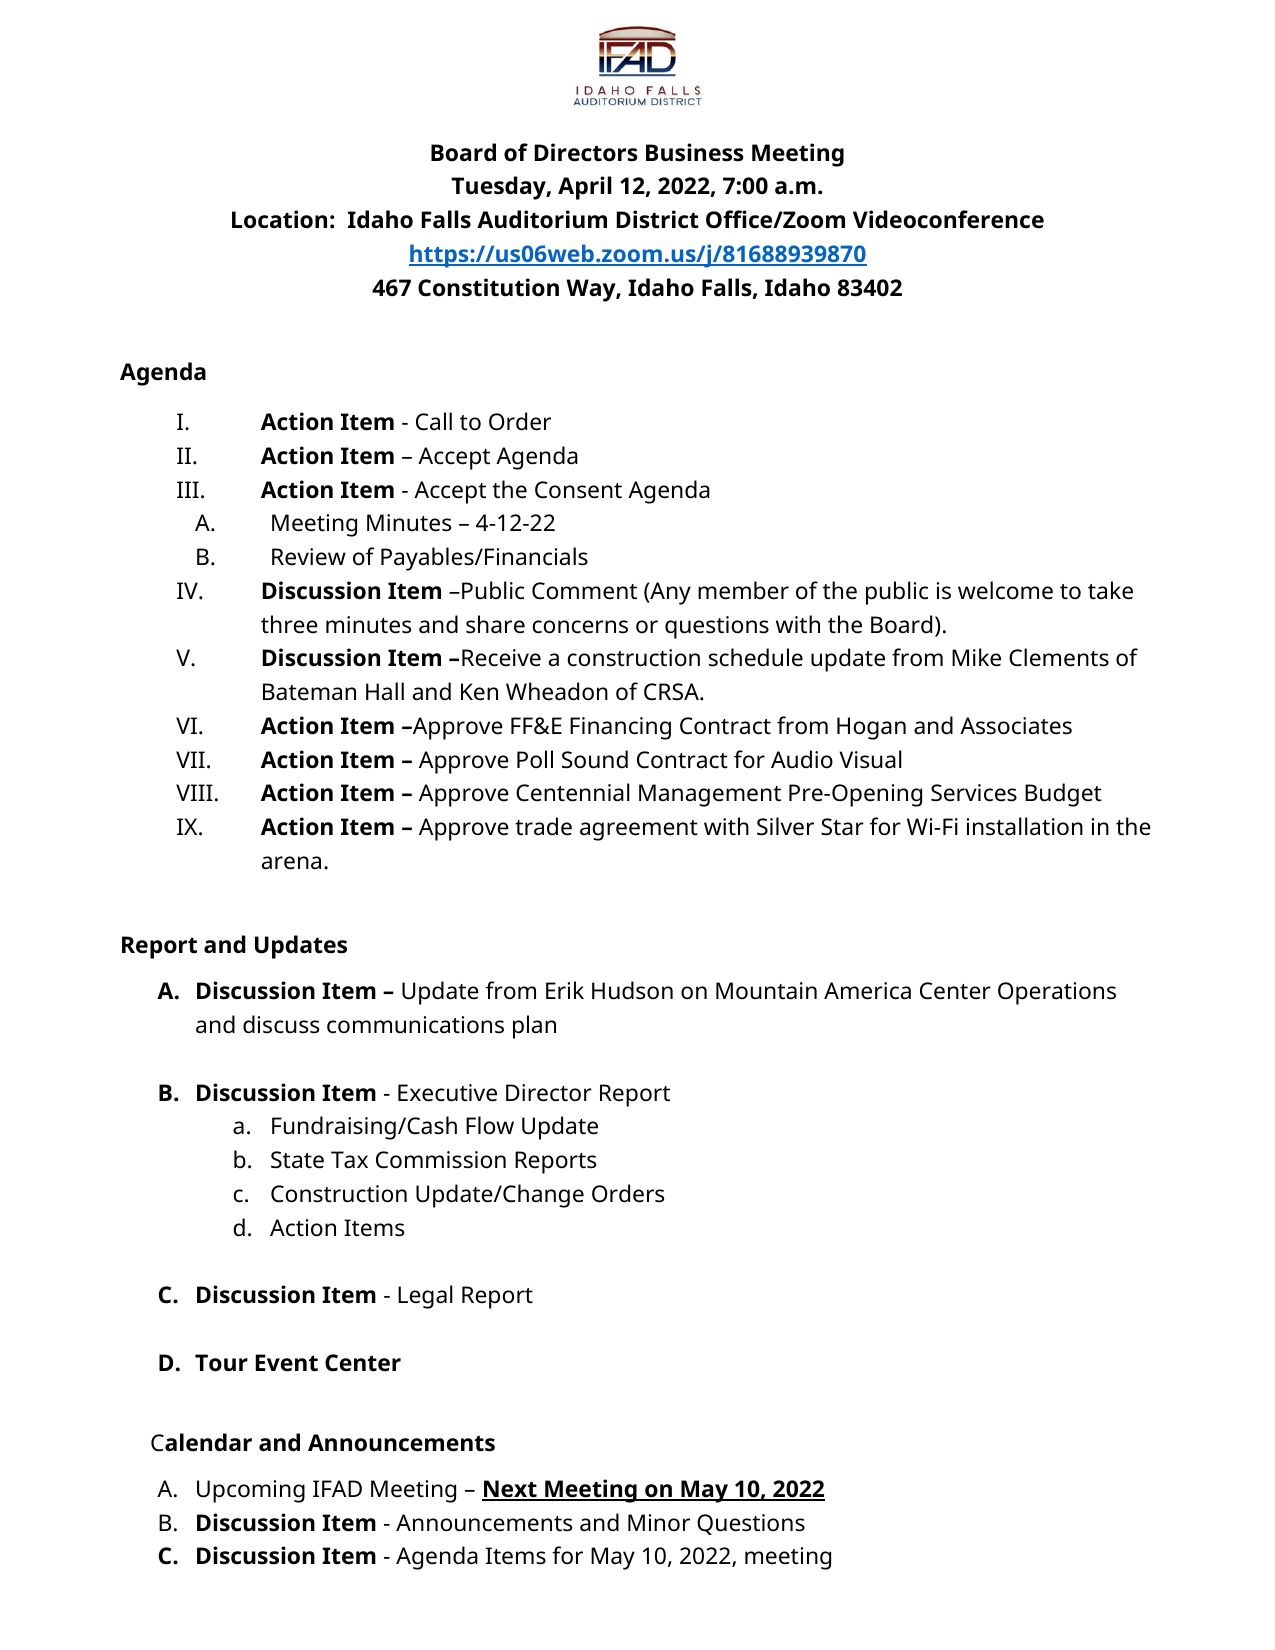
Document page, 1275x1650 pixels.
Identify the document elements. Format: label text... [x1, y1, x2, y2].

list Action Item – Accept Agenda [176, 440, 1155, 471]
list Meeting Minutes – 4-12-22 [195, 507, 1155, 538]
list Action Item – Approve trade agreement with Silver Star for Wi-Fi installation in the arena. [176, 811, 1155, 876]
text Agenda [120, 356, 1155, 387]
list Discussion Item - Announcements and Minor Questions [157, 1506, 1155, 1538]
list Discussion Item – Update from Erik Hudson on Mountain America Center Operations and discuss communications plan [157, 975, 1155, 1040]
list Action Items [232, 1211, 1155, 1243]
list Action Item – Approve Centennial Management Pre-Opening Services Budget [176, 777, 1155, 808]
list Action Item - Call to Order [176, 406, 1155, 437]
list Fundraising/Cash Flow Update [232, 1110, 1155, 1141]
text Tuesday, April 12, 2022, 7:00 a.m. [120, 170, 1155, 201]
list Discussion Item - Executive Director Report [157, 1076, 1155, 1108]
list Upcoming IFAD Meeting – Next Meeting on May 10, 2022 [157, 1473, 1155, 1504]
list Review of Payables/Financials [195, 541, 1155, 572]
list Construction Update/Change Orders [232, 1178, 1155, 1209]
text Report and Updates [120, 929, 1155, 960]
list Discussion Item –Receive a construction schedule update from Mike Clements of Bateman Hall and Ken Wheadon of CRSA. [176, 642, 1155, 707]
text https://us06web.zoom.us/j/81688939870 [120, 238, 1155, 269]
list Action Item – Approve Poll Sound Contract for Audio Visual [176, 743, 1155, 775]
list Discussion Item –Public Comment (Any member of the public is welcome to take three minutes and share concerns or questions with the Board). [176, 575, 1155, 640]
text Board of Directors Business Meeting [120, 136, 1155, 168]
text Calendar and Announcements [120, 1426, 1155, 1458]
list State Tax Commission Reports [232, 1144, 1155, 1175]
text Location: Idaho Falls Auditorium District Office/Zoom Videoconference [120, 204, 1155, 235]
picture [571, 18, 704, 118]
text 467 Constitution Way, Idaho Falls, Idaho 83402 [120, 271, 1155, 303]
list Tour Event Center [157, 1346, 1155, 1378]
list Discussion Item - Legal Report [157, 1279, 1155, 1310]
list Action Item - Accept the Consent Agenda [176, 473, 1155, 505]
list Action Item –Approve FF&E Financing Contract from Hogan and Associates [176, 710, 1155, 741]
list Discussion Item - Agenda Items for May 10, 2022, meeting [157, 1540, 1155, 1571]
